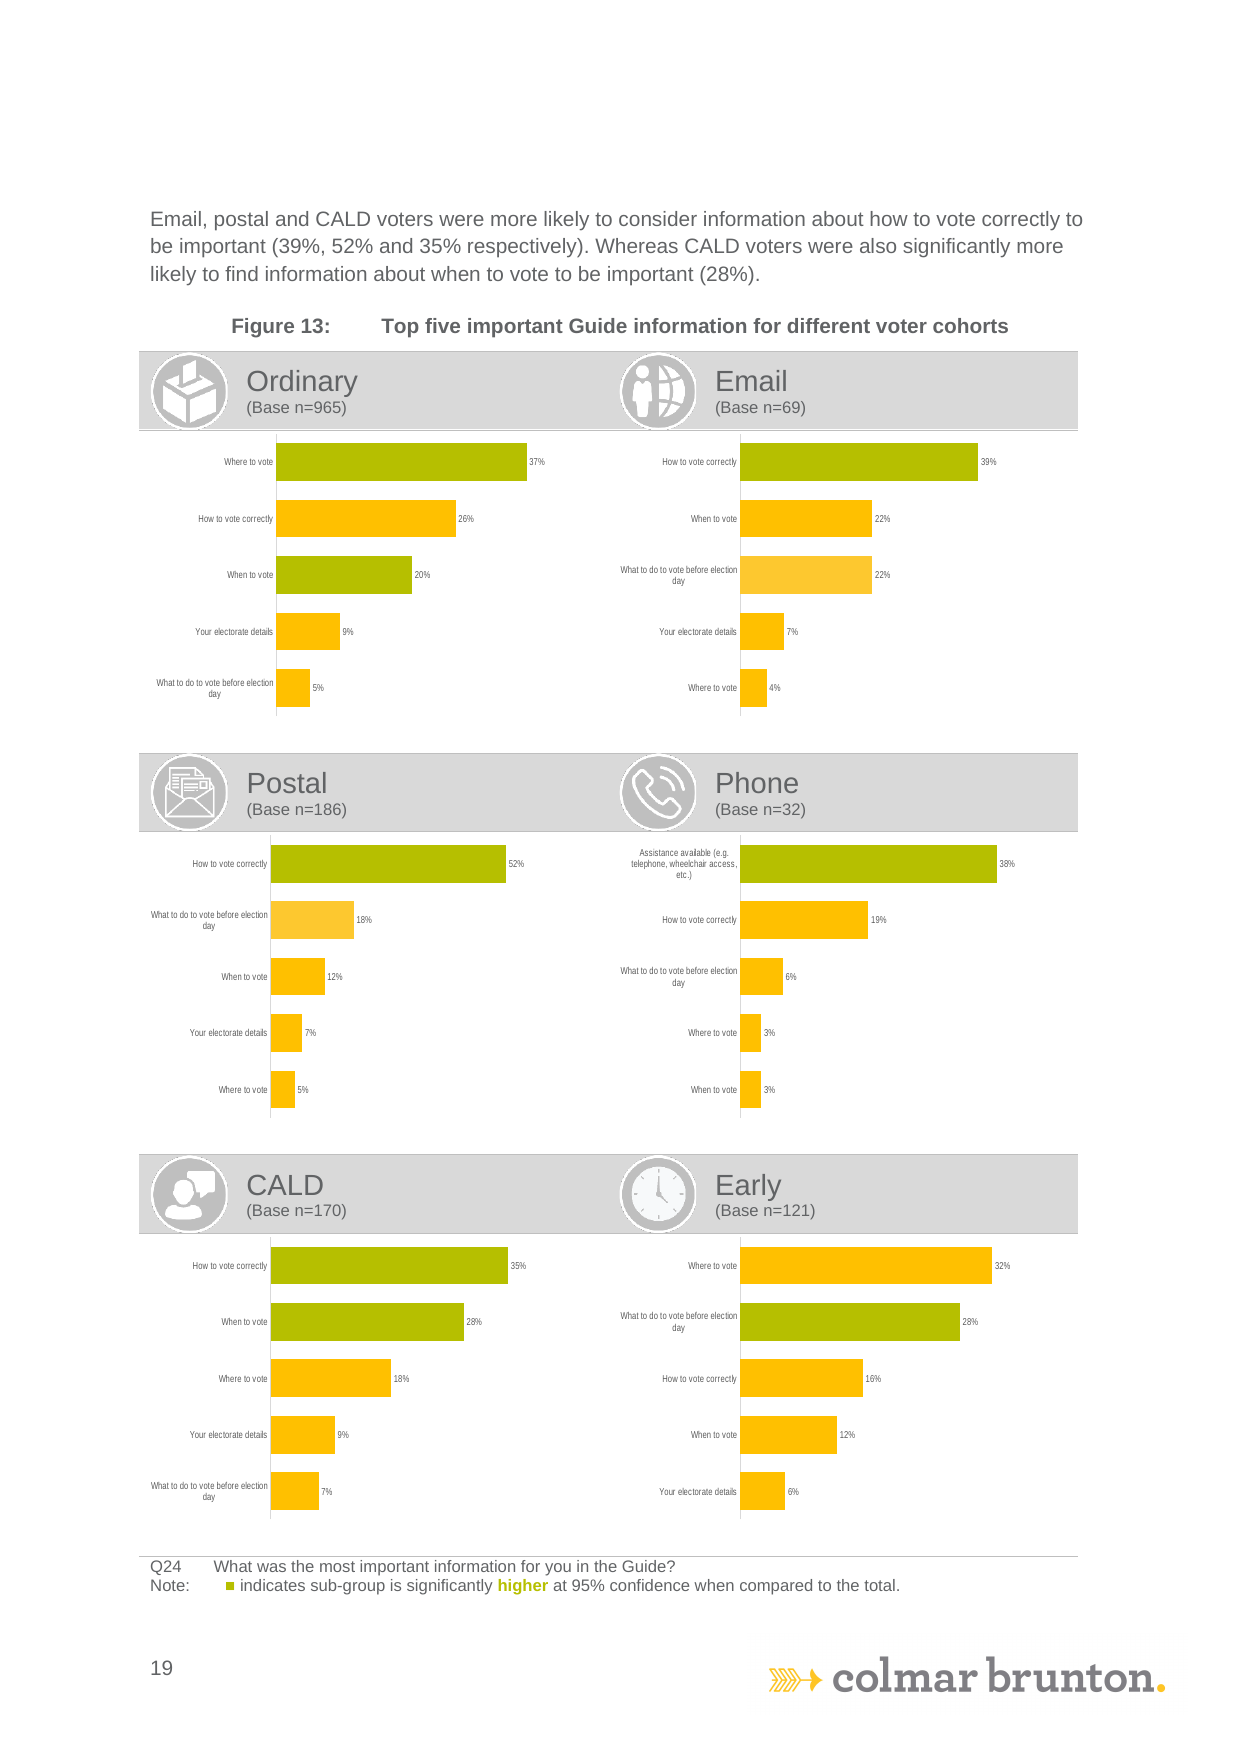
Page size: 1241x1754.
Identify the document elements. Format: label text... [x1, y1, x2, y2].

table_cell Postal (Base n=186) [228, 754, 608, 831]
table_cell CALD (Base n=170) [228, 1155, 608, 1233]
picture [150, 753, 228, 831]
picture [619, 352, 697, 430]
picture [150, 1155, 228, 1233]
table_cell [139, 832, 608, 1154]
table_cell Early (Base n=121) [697, 1155, 1078, 1233]
text Figure 13: Top five important Guide information for different voter cohorts [150, 314, 1090, 338]
text Note: ■ indicates sub-group is significantly higher at 95% confidence when compared to the total. [150, 1576, 1090, 1595]
text Email, postal and CALD voters were more likely to consider information about how to vote correctly to be important (39%, 52% and 35% respectively). Whereas CALD voters were also significantly more likely to find information about when to vote to be important (28%). [150, 207, 1090, 286]
table_cell [139, 1234, 608, 1556]
text Q24 What was the most important information for you in the Guide? [150, 1557, 1090, 1576]
table_cell [139, 431, 608, 752]
picture [619, 753, 697, 831]
table_cell [608, 1234, 1078, 1556]
table_cell [608, 431, 1078, 752]
table_header Email (Base n=69) [697, 352, 1078, 429]
picture [150, 352, 228, 430]
picture [746, 1633, 1188, 1715]
picture [619, 1155, 697, 1233]
table_cell [608, 832, 1078, 1154]
table_cell Phone (Base n=32) [697, 754, 1078, 831]
table_header Ordinary (Base n=965) [228, 352, 608, 429]
